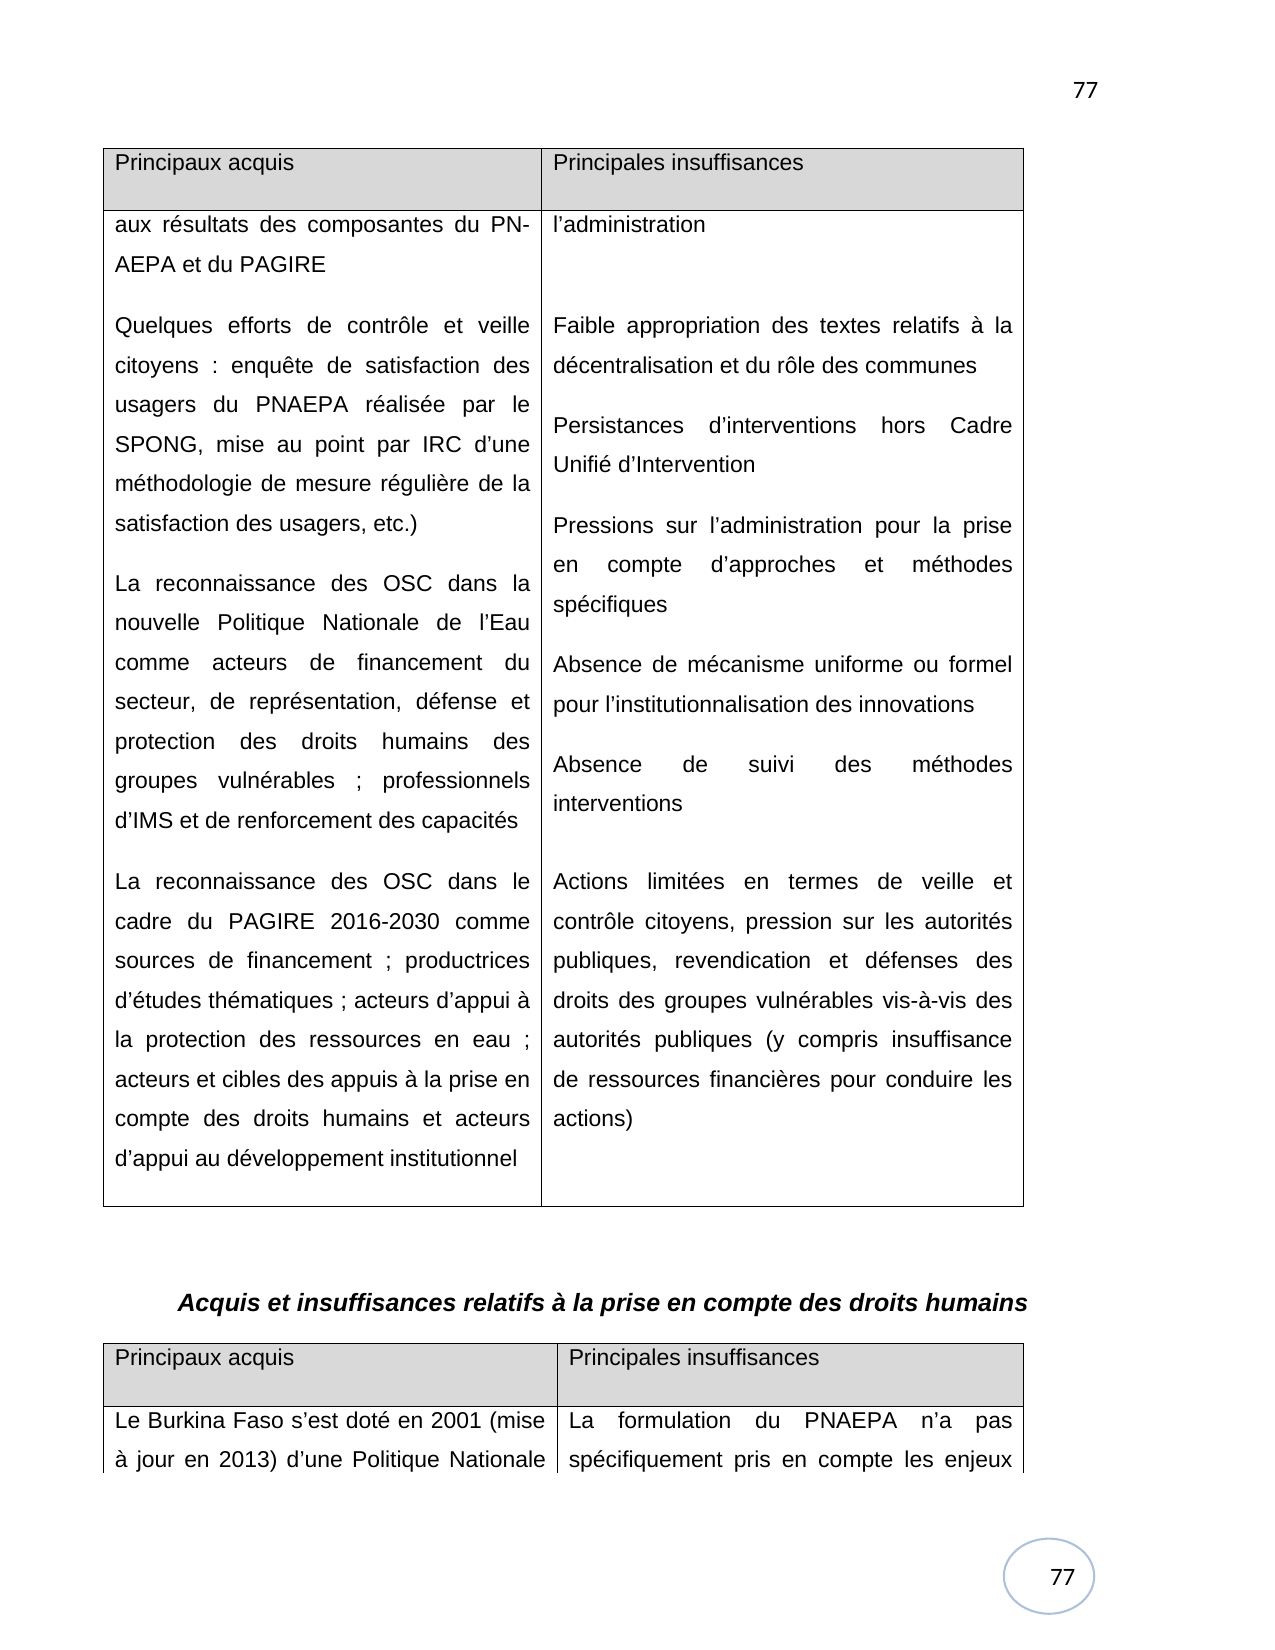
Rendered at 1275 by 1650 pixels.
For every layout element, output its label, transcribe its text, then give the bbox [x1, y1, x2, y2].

table_header Principales insuffisances [558, 1344, 1023, 1406]
table_cell Actions limitées en termes de veille et contrôle citoyens, pression sur les autorités publiques, revendication et défenses des droits des groupes vulnérables vis-à-vis des autorités publiques (y compris insuffisance de ressources financières pour conduire les actions) [542, 868, 1023, 1206]
table_header Principales insuffisances [542, 149, 1023, 210]
table_cell Faible appropriation des textes relatifs à la décentralisation et du rôle des communes Persistances d’interventions hors Cadre Unifié d’Intervention Pressions sur l’administration pour la prise en compte d’approches et méthodes spécifiques Absence de mécanisme uniforme ou formel pour l’institutionnalisation des innovations Absence de suivi des méthodes interventions [542, 312, 1023, 868]
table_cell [104, 211, 541, 312]
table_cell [558, 1407, 1023, 1473]
text Acquis et insuffisances relatifs à la prise en compte des droits humains [177, 1288, 1098, 1316]
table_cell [104, 1407, 557, 1473]
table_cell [542, 211, 1023, 312]
table_header Principaux acquis [104, 1344, 557, 1406]
table_header Principaux acquis [104, 149, 541, 210]
table_cell La reconnaissance des OSC dans le cadre du PAGIRE 2016-2030 comme sources de financement ; productrices d’études thématiques ; acteurs d’appui à la protection des ressources en eau ; acteurs et cibles des appuis à la prise en compte des droits humains et acteurs d’appui au développement institutionnel [104, 868, 541, 1206]
table_cell Quelques efforts de contrôle et veille citoyens : enquête de satisfaction des usagers du PNAEPA réalisée par le SPONG, mise au point par IRC d’une méthodologie de mesure régulière de la satisfaction des usagers, etc.) La reconnaissance des OSC dans la nouvelle Politique Nationale de l’Eau comme acteurs de financement du secteur, de représentation, défense et protection des droits humains des groupes vulnérables ; professionnels d’IMS et de renforcement des capacités [104, 312, 541, 868]
